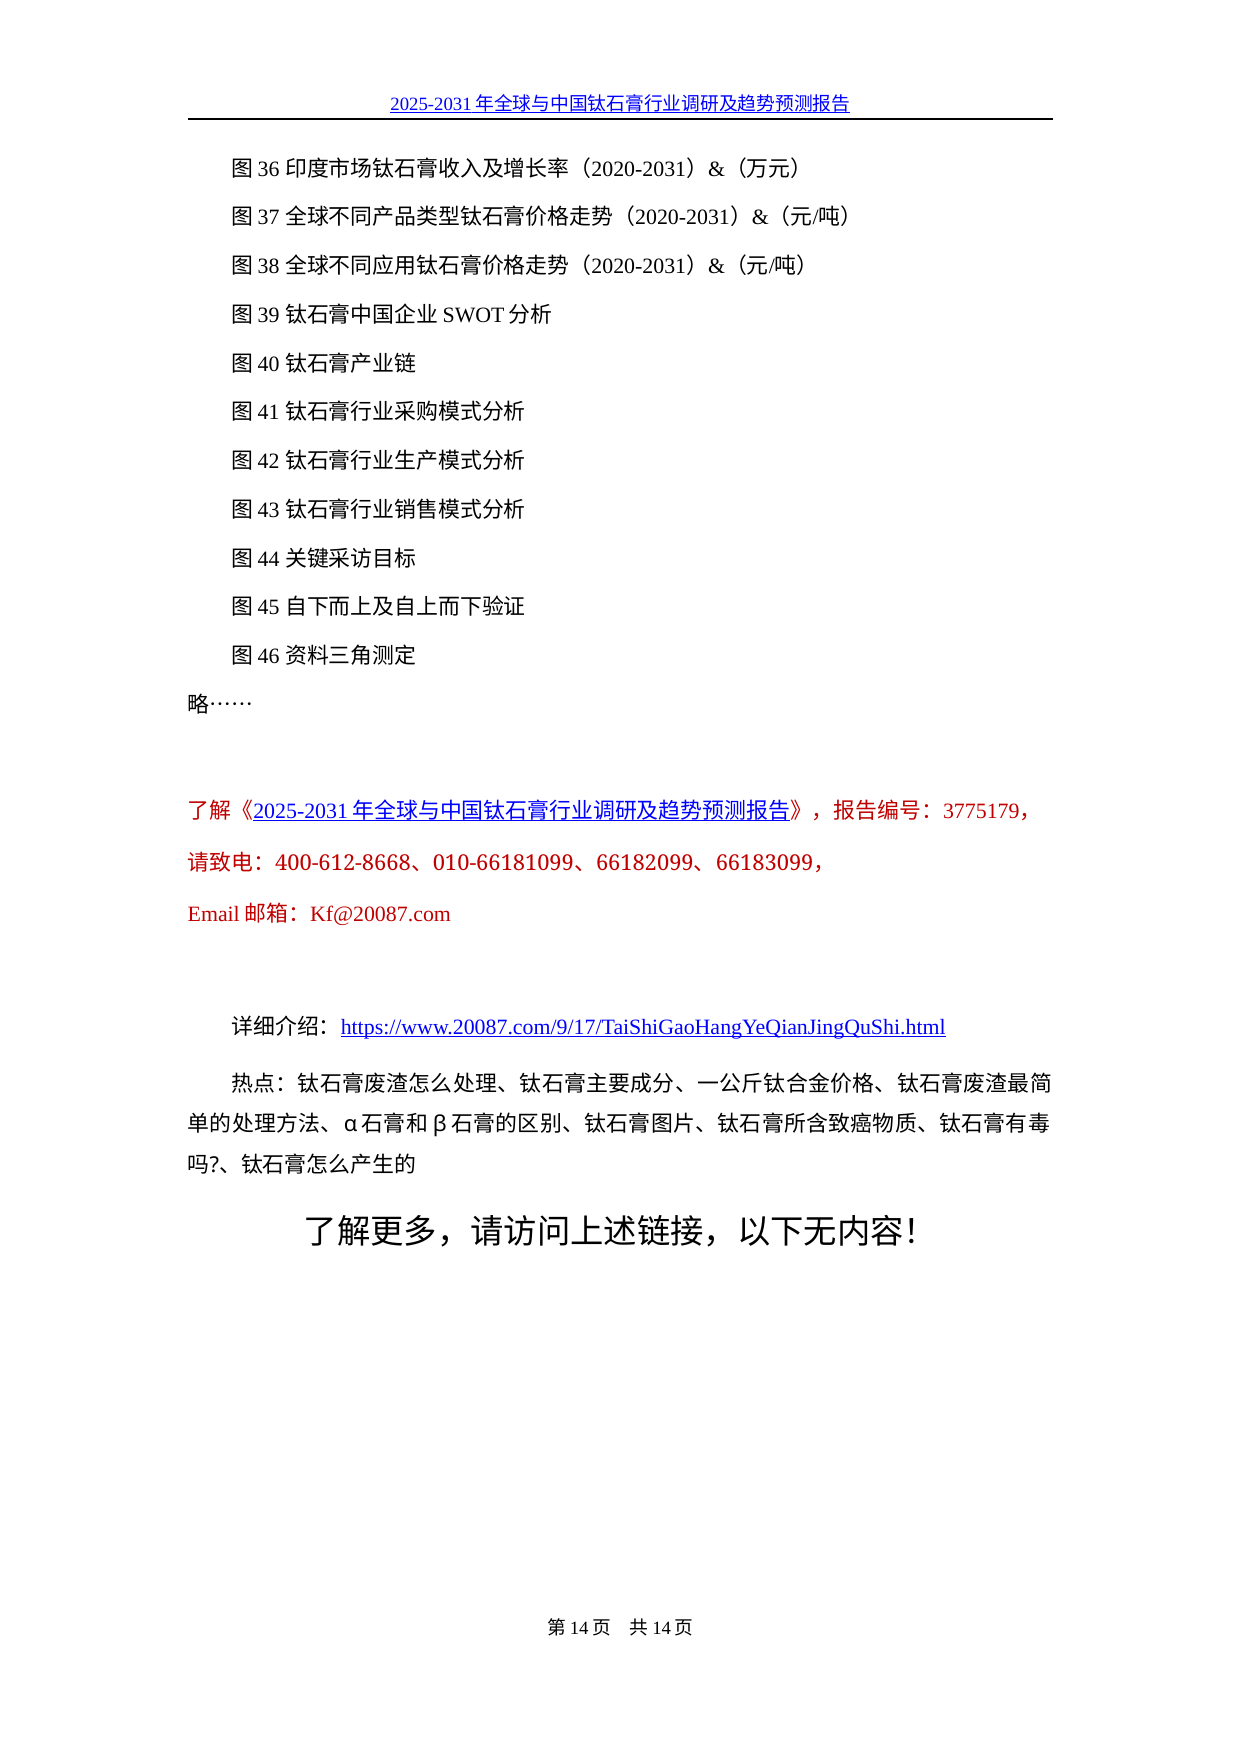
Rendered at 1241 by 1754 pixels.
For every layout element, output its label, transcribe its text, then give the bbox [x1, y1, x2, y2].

text Email邮箱：Kf@20087.com [187, 896, 1053, 928]
text 了解《2025-2031年全球与中国钛石膏行业调研及趋势预测报告》，报告编号：3775179， [187, 793, 1053, 825]
text 热点：钛石膏废渣怎么处理、钛石膏主要成分、一公斤钛合金价格、钛石膏废渣最简单的处理方法、α石膏和β石膏的区别、钛石膏图片、钛石膏所含致癌物质、钛石膏有毒吗?、钛石膏怎么产生的 [187, 1066, 1053, 1179]
text 详细介绍：https://www.20087.com/9/17/TaiShiGaoHangYeQianJingQuShi.html [187, 1009, 1053, 1041]
title 了解更多，请访问上述链接，以下无内容！ [187, 1197, 1053, 1262]
text 请致电：400-612-8668、010-66181099、66182099、66183099， [187, 844, 1053, 877]
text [187, 150, 1053, 719]
